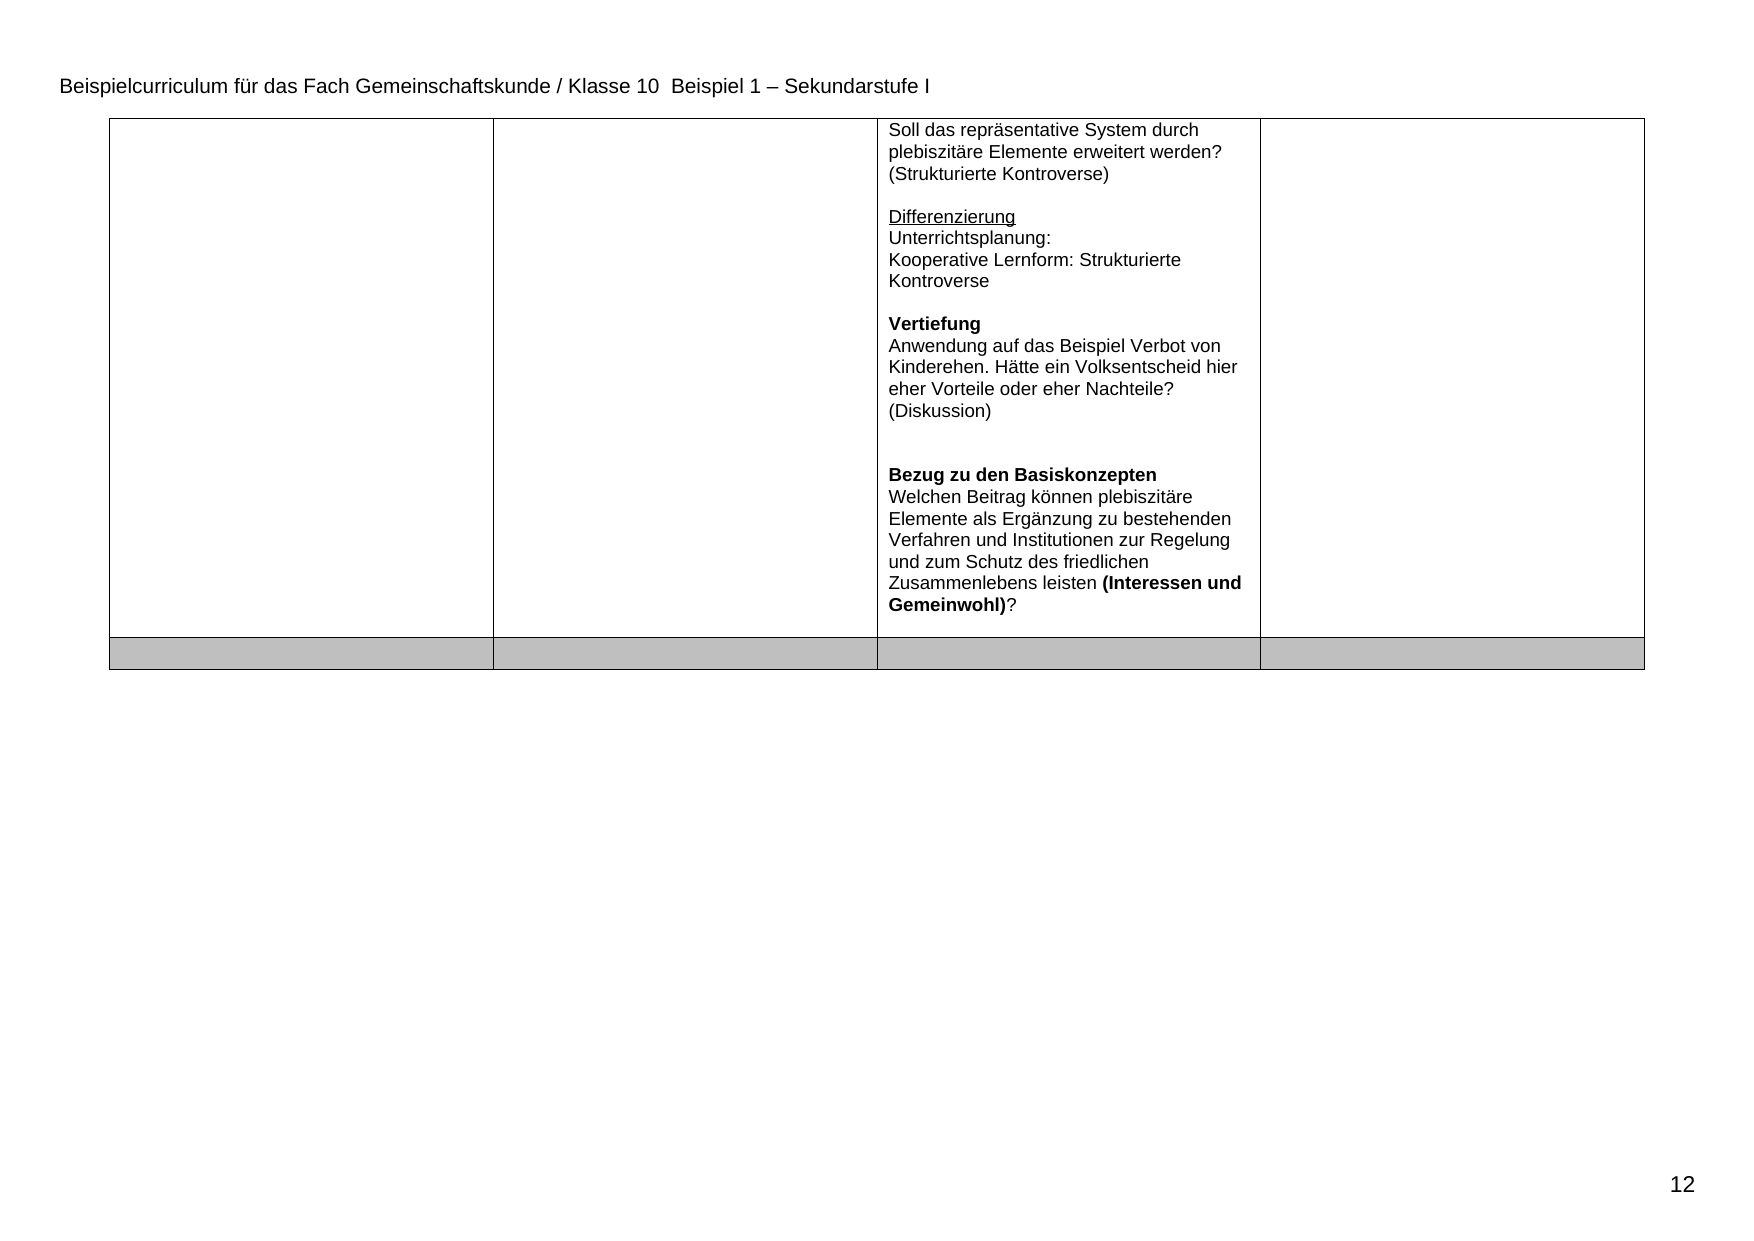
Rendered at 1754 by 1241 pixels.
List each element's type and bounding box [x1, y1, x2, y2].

table_cell [1261, 119, 1644, 637]
table_cell [494, 638, 877, 669]
table_cell [1261, 638, 1644, 669]
table_cell [110, 638, 493, 669]
table_cell [878, 119, 1260, 637]
table_cell [494, 119, 877, 637]
table_cell [110, 119, 493, 637]
table_cell [878, 638, 1260, 669]
